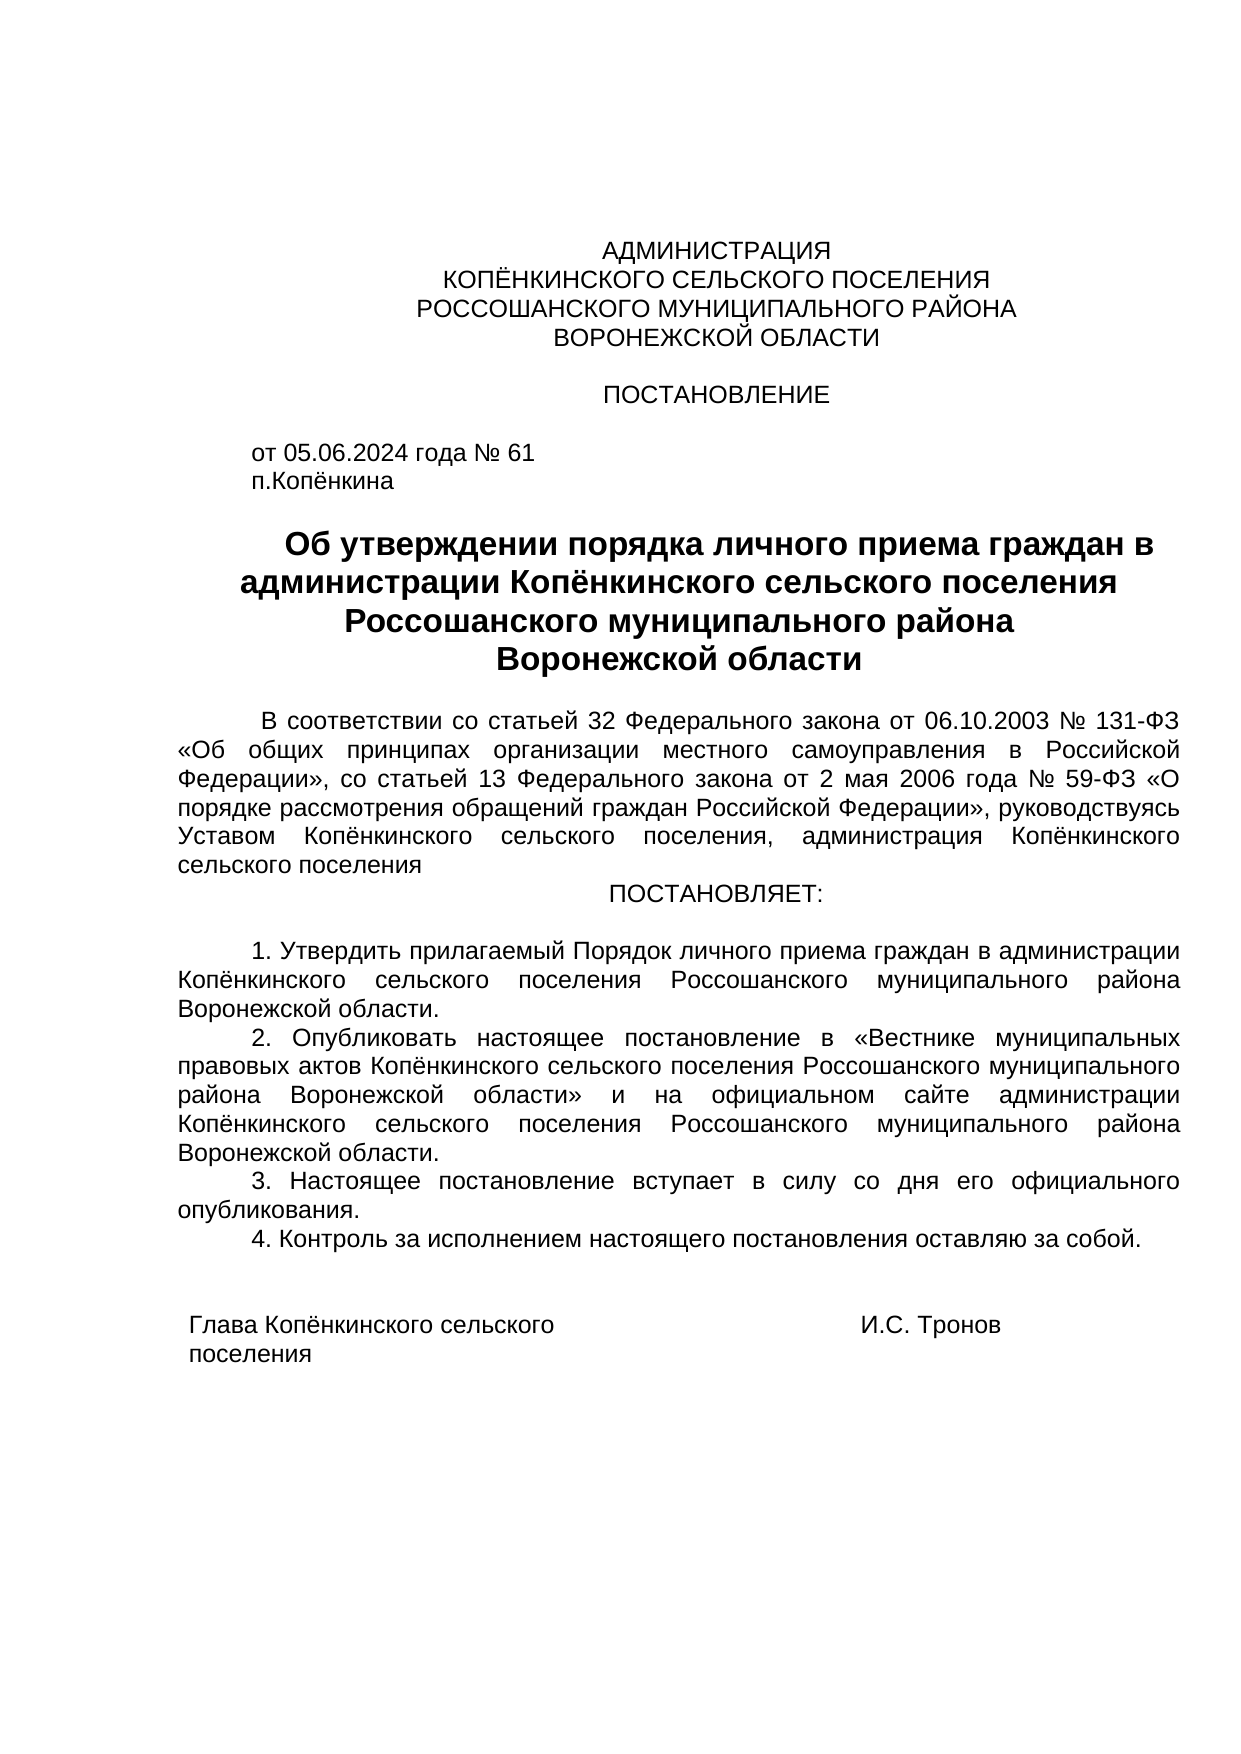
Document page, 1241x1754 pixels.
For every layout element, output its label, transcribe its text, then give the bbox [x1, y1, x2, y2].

text от 05.06.2024 года № 61 [177, 437, 1181, 466]
table_header Глава Копёнкинского сельского поселения [177, 1310, 680, 1367]
text 3. Настоящее постановление вступает в силу со дня его официального опубликования. [177, 1166, 1181, 1224]
text В соответствии со статьей 32 Федерального закона от 06.10.2003 № 131-ФЗ «Об общих принципах организации местного самоуправления в Российской Федерации», со статьей 13 Федерального закона от 2 мая 2006 года № 59-ФЗ «О порядке рассмотрения обращений граждан Российской Федерации», руководствуясь Уставом Копёнкинского сельского поселения, администрация Копёнкинского сельского поселения [177, 706, 1181, 879]
text ПОСТАНОВЛЯЕТ: [177, 879, 1181, 907]
text ВОРОНЕЖСКОЙ ОБЛАСТИ [178, 322, 1181, 351]
text Об утверждении порядка личного приема граждан в администрации Копёнкинского сельского поселения Россошанского муниципального района Воронежской области [177, 524, 1181, 677]
text 4. Контроль за исполнением настоящего постановления оставляю за собой. [177, 1224, 1181, 1252]
text п.Копёнкина [177, 466, 1181, 495]
text КОПЁНКИНСКОГО СЕЛЬСКОГО ПОСЕЛЕНИЯ [178, 265, 1181, 294]
text АДМИНИСТРАЦИЯ [178, 236, 1181, 265]
text ПОСТАНОВЛЕНИЕ [178, 380, 1181, 409]
text 2. Опубликовать настоящее постановление в «Вестнике муниципальных правовых актов Копёнкинского сельского поселения Россошанского муниципального района Воронежской области» и на официальном сайте администрации Копёнкинского сельского поселения Россошанского муниципального района Воронежской области. [177, 1022, 1181, 1166]
text РОССОШАНСКОГО МУНИЦИПАЛЬНОГО РАЙОНА [178, 294, 1181, 322]
table_header И.С. Тронов [680, 1310, 1181, 1367]
text 1. Утвердить прилагаемый Порядок личного приема граждан в администрации Копёнкинского сельского поселения Россошанского муниципального района Воронежской области. [177, 936, 1181, 1022]
